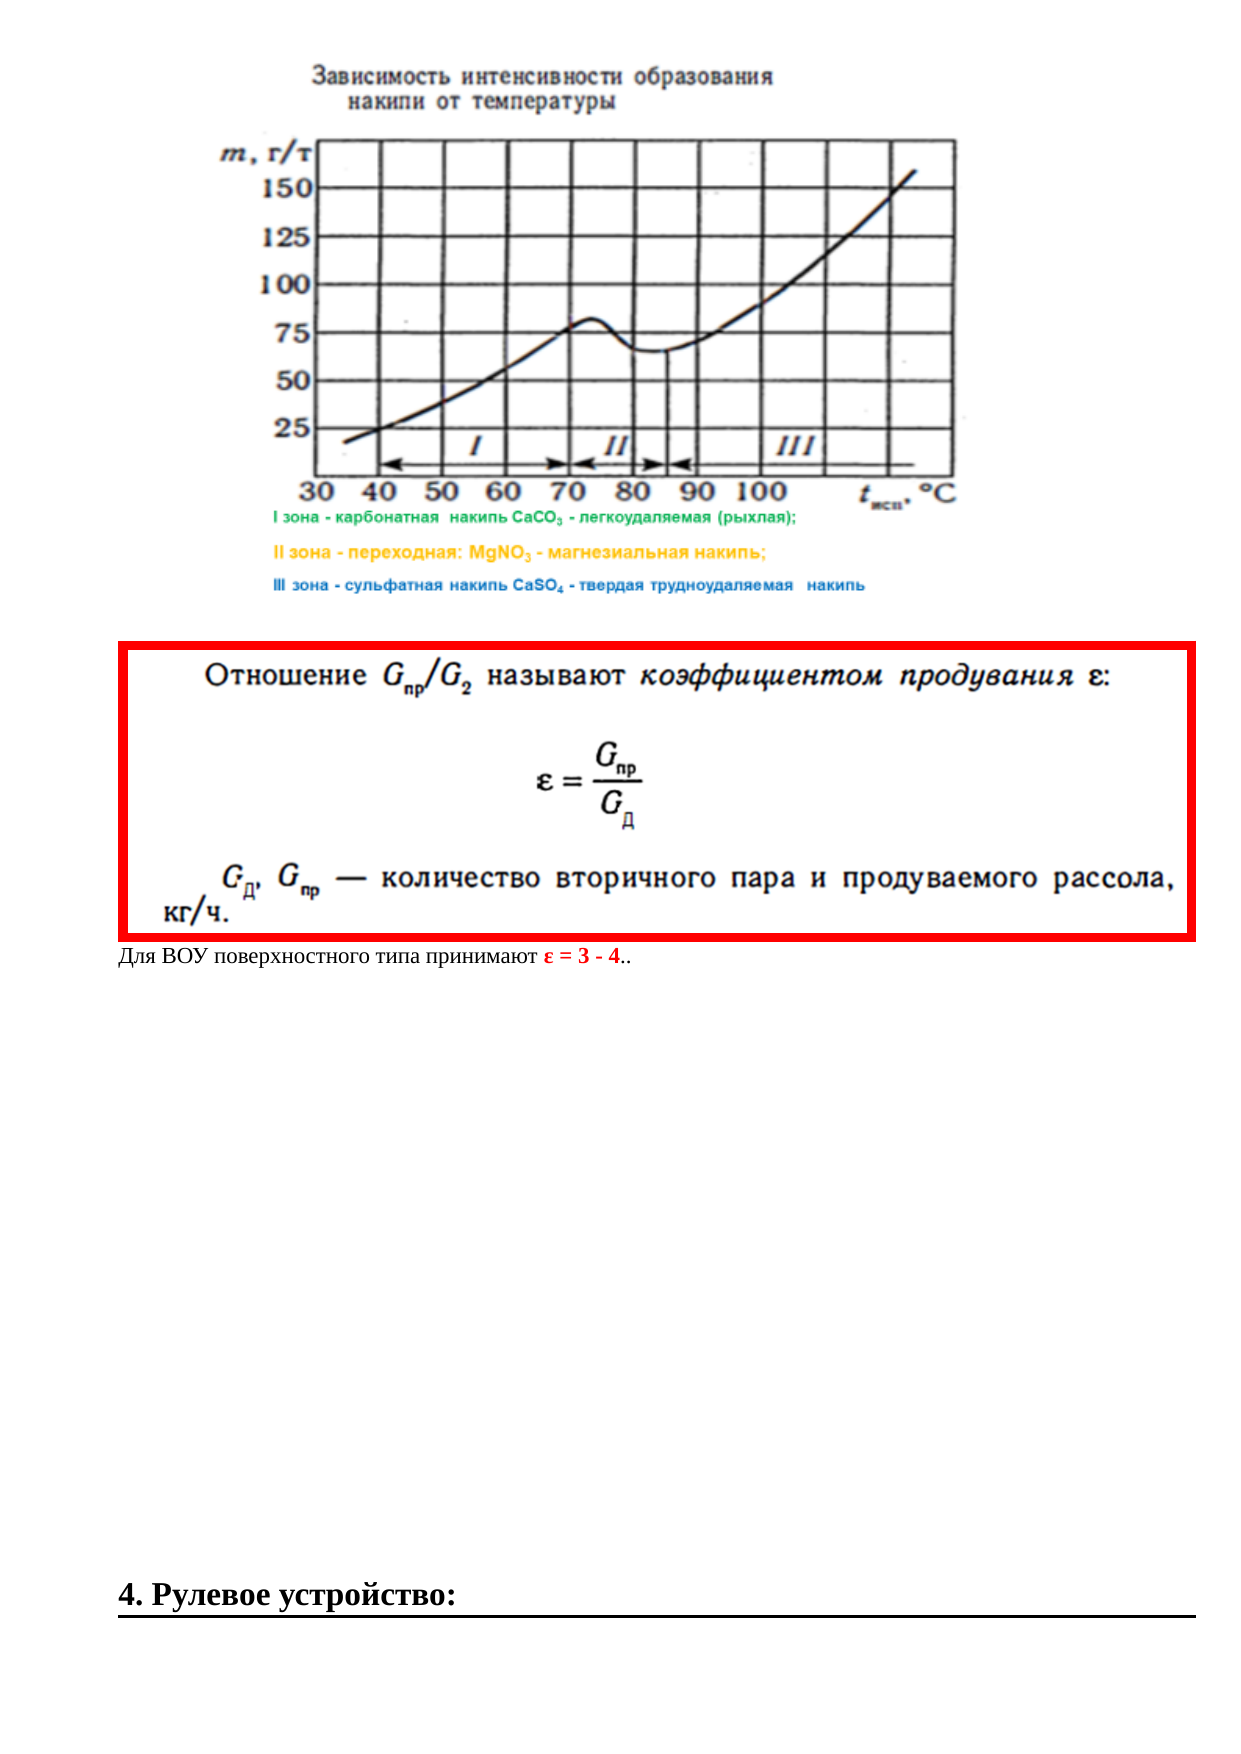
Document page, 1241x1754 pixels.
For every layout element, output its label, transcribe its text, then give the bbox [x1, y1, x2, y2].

picture [118, 59, 1119, 622]
picture [128, 650, 1187, 933]
text Для ВОУ поверхностного типа принимают ε = 3 - 4.. [118, 942, 1196, 968]
text 4. Рулевое устройство: [118, 1575, 1196, 1615]
